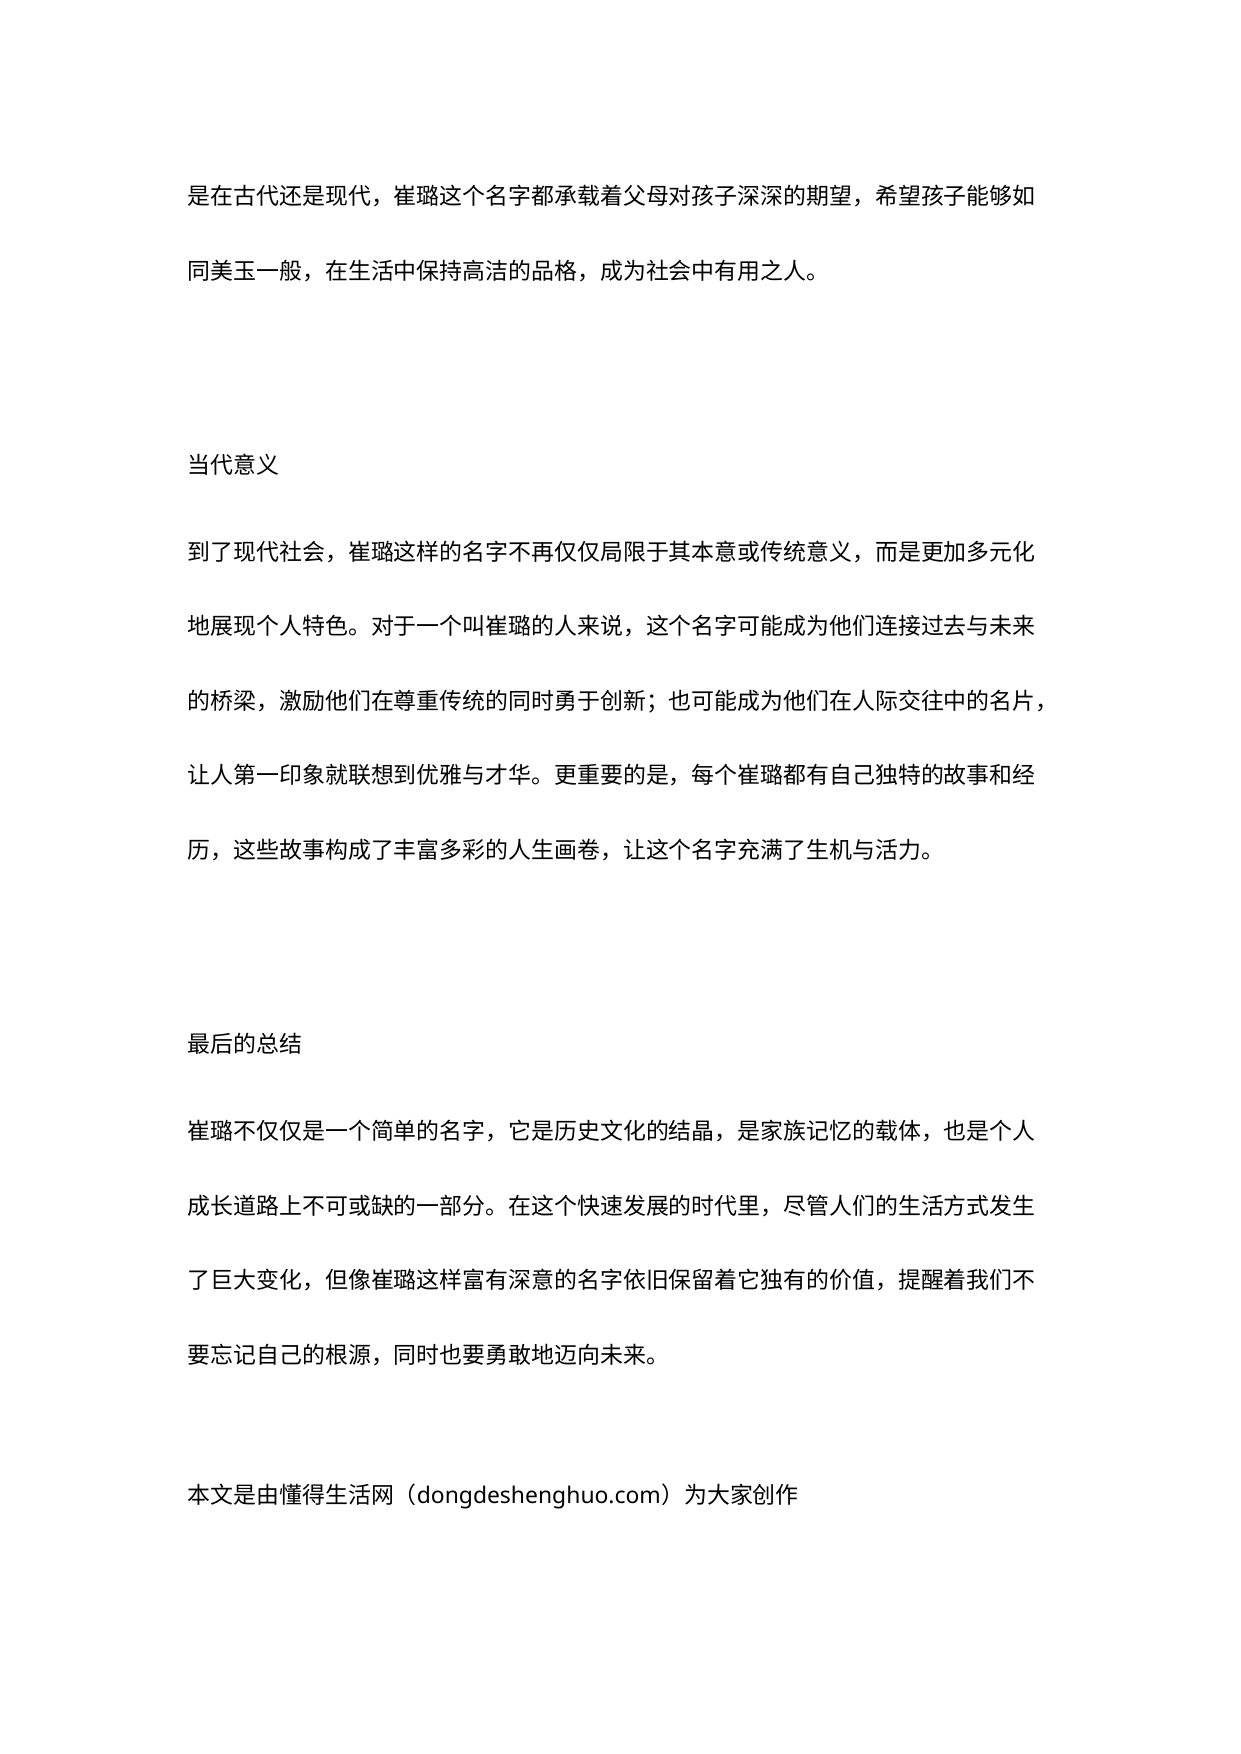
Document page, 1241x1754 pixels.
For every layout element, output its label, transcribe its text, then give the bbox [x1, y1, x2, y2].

text 到了现代社会，崔璐这样的名字不再仅仅局限于其本意或传统意义，而是更加多元化地展现个人特色。对于一个叫崔璐的人来说，这个名字可能成为他们连接过去与未来的桥梁，激励他们在尊重传统的同时勇于创新；也可能成为他们在人际交往中的名片，让人第一印象就联想到优雅与才华。更重要的是，每个崔璐都有自己独特的故事和经历，这些故事构成了丰富多彩的人生画卷，让这个名字充满了生机与活力。 [187, 517, 1053, 881]
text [187, 162, 1053, 302]
text 本文是由懂得生活网（dongdeshenghuo.com）为大家创作 [187, 1462, 1053, 1527]
text 当代意义 [187, 431, 1053, 496]
text 崔璐不仅仅是一个简单的名字，它是历史文化的结晶，是家族记忆的载体，也是个人成长道路上不可或缺的一部分。在这个快速发展的时代里，尽管人们的生活方式发生了巨大变化，但像崔璐这样富有深意的名字依旧保留着它独有的价值，提醒着我们不要忘记自己的根源，同时也要勇敢地迈向未来。 [187, 1097, 1053, 1386]
text 最后的总结 [187, 1011, 1053, 1076]
